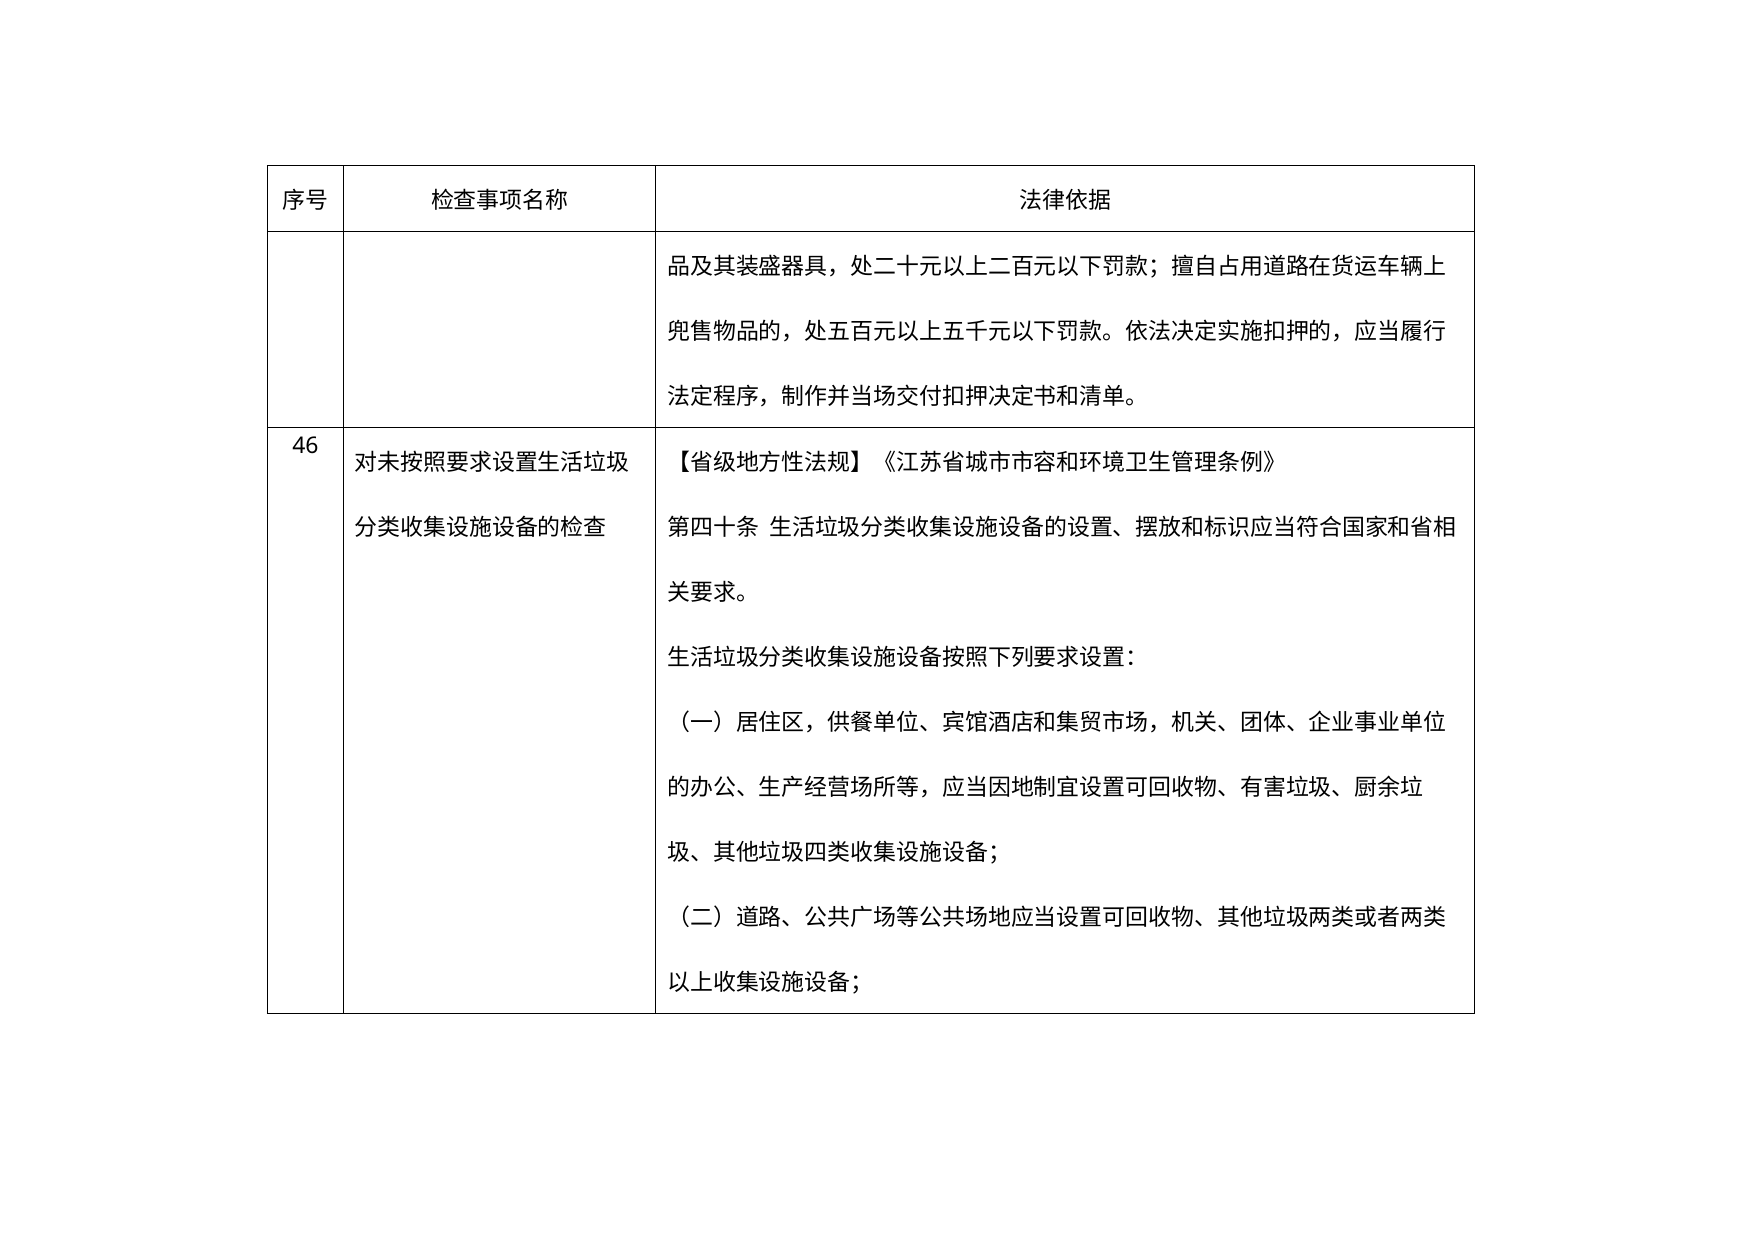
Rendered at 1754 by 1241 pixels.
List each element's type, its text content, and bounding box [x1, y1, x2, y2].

table_header 序号 [268, 166, 343, 231]
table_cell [344, 232, 655, 427]
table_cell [656, 232, 1474, 427]
table_header 检查事项名称 [344, 166, 655, 231]
table_cell 45 [268, 232, 343, 427]
table_cell 46 [268, 428, 343, 1013]
table_cell 对未按照要求设置生活垃圾分类收集设施设备的检查 [344, 428, 655, 1013]
table_header 法律依据 [656, 166, 1474, 231]
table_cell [656, 428, 1474, 1013]
